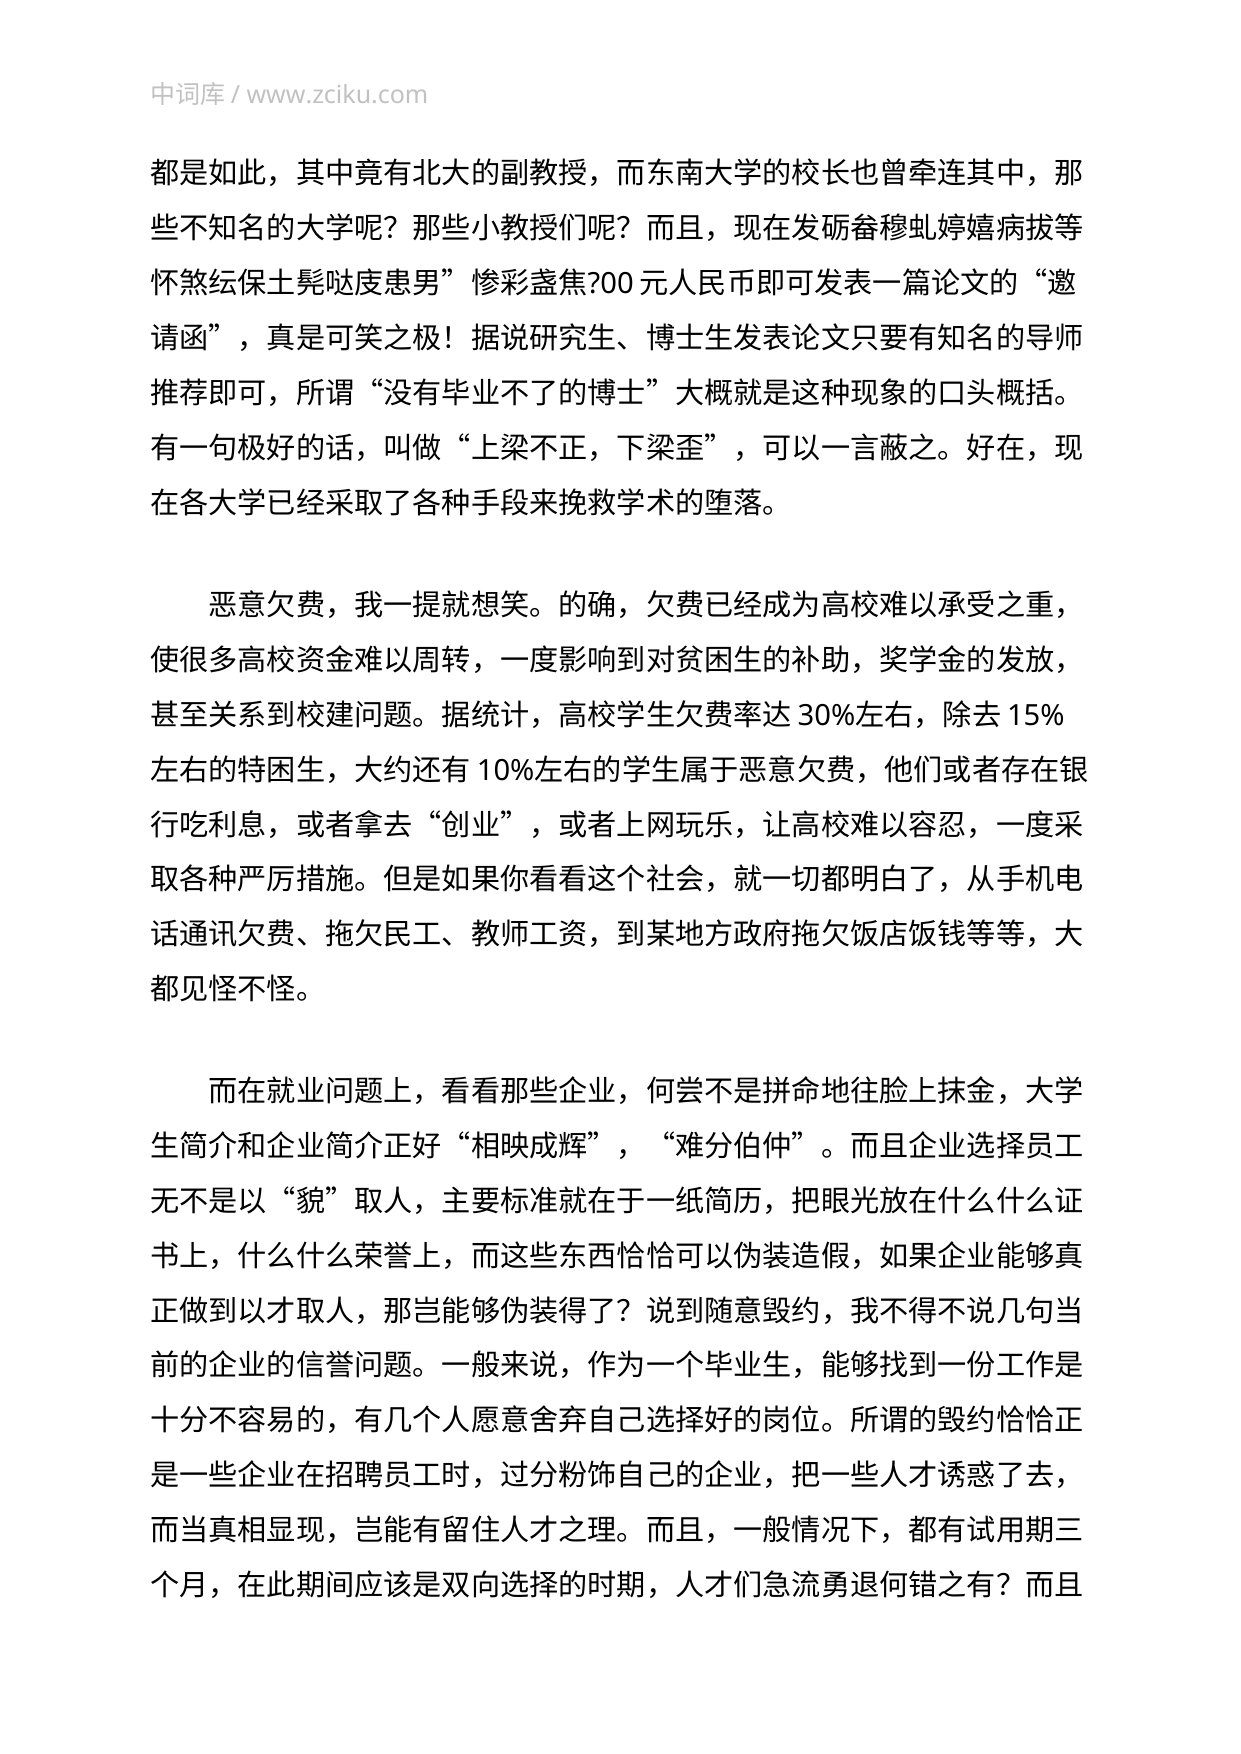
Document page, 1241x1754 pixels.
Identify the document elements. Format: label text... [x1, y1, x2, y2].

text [150, 1067, 1090, 1604]
text 恶意欠费，我一提就想笑。的确，欠费已经成为高校难以承受之重，使很多高校资金难以周转，一度影响到对贫困生的补助，奖学金的发放，甚至关系到校建问题。据统计，高校学生欠费率达30%左右，除去15%左右的特困生，大约还有10%左右的学生属于恶意欠费，他们或者存在银行吃利息，或者拿去“创业”，或者上网玩乐，让高校难以容忍，一度采取各种严厉措施。但是如果你看看这个社会，就一切都明白了，从手机电话通讯欠费、拖欠民工、教师工资，到某地方政府拖欠饭店饭钱等等，大都见怪不怪。 [150, 581, 1090, 1008]
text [150, 150, 1090, 522]
